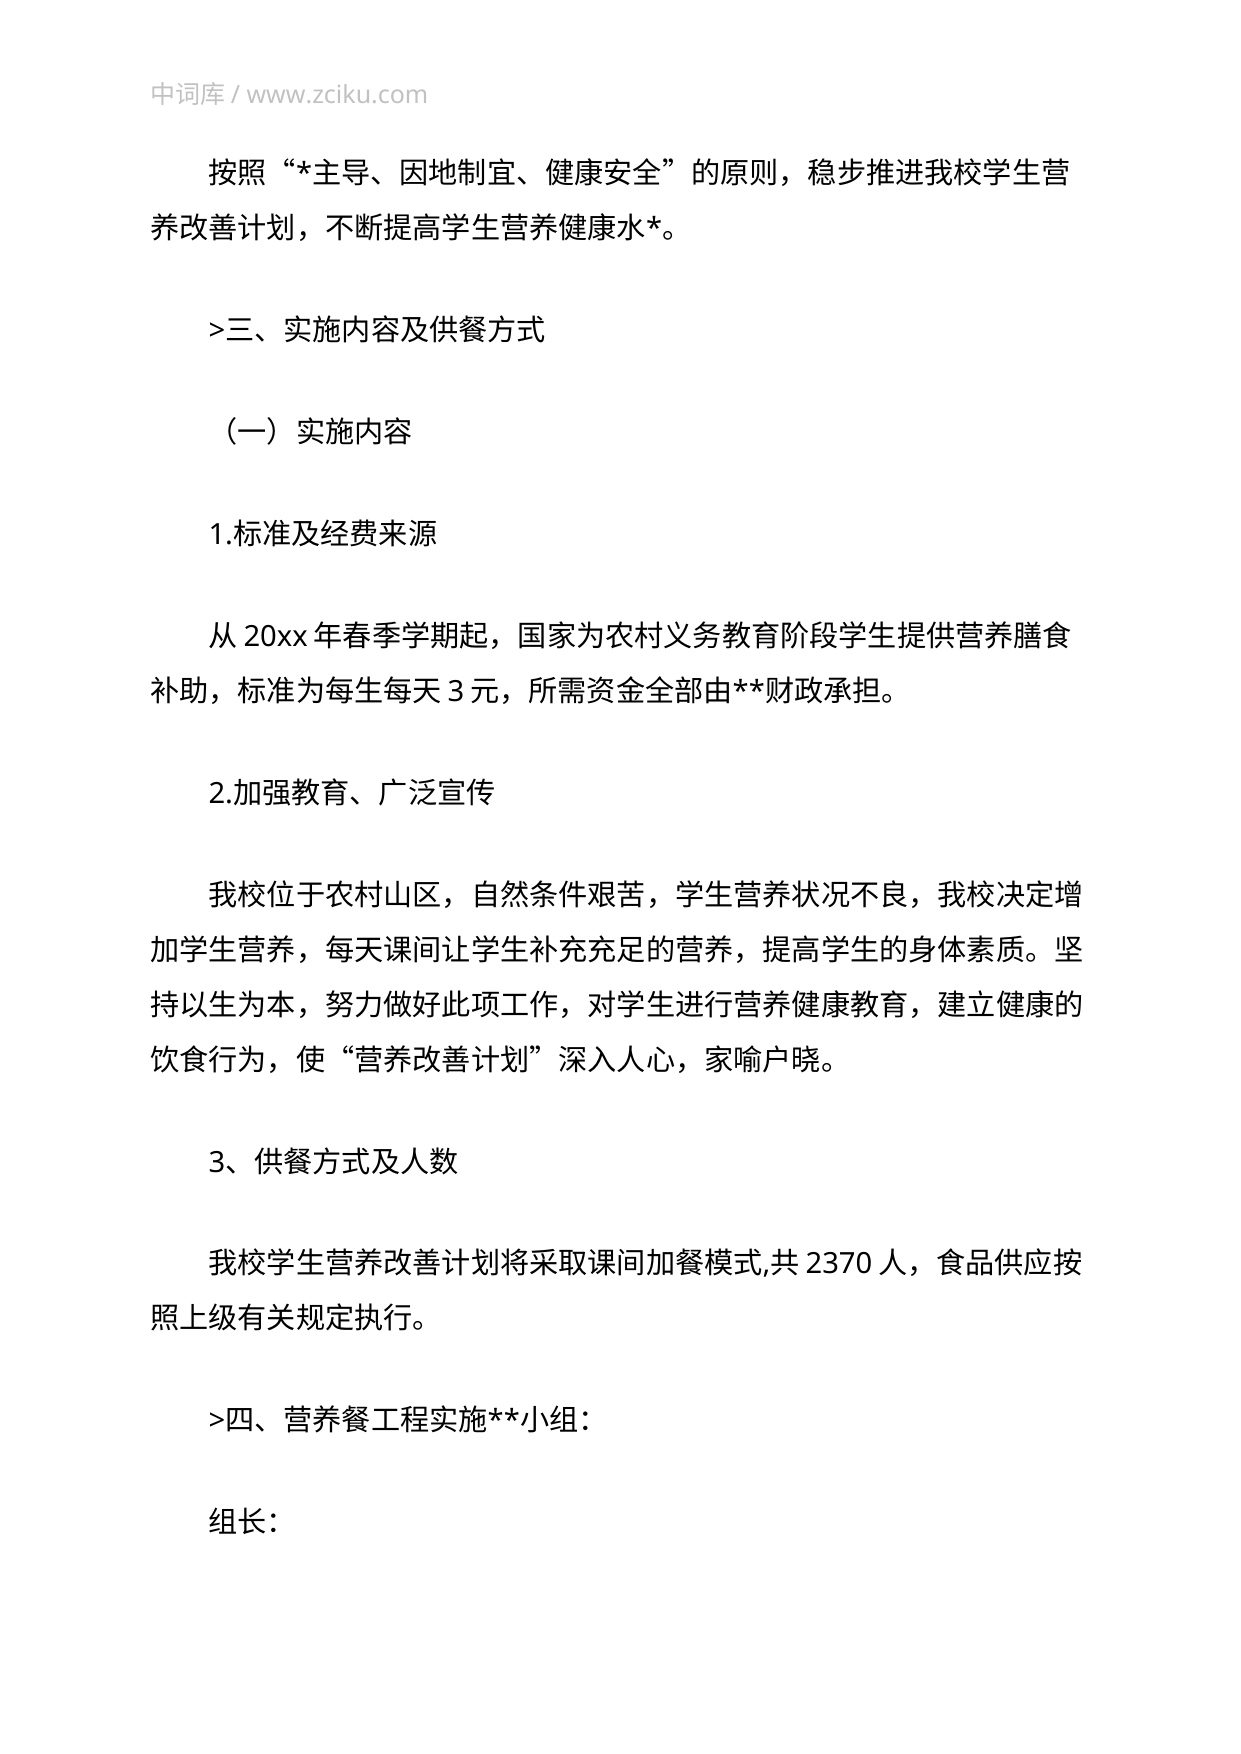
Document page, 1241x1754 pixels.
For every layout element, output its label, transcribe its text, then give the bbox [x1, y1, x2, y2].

text 2.加强教育、广泛宣传 [150, 770, 1090, 812]
text >三、实施内容及供餐方式 [150, 307, 1090, 349]
text >四、营养餐工程实施**小组： [150, 1397, 1090, 1439]
text 我校学生营养改善计划将采取课间加餐模式,共2370人，食品供应按照上级有关规定执行。 [150, 1240, 1090, 1337]
text 从20xx年春季学期起，国家为农村义务教育阶段学生提供营养膳食补助，标准为每生每天3元，所需资金全部由**财政承担。 [150, 613, 1090, 710]
text 1.标准及经费来源 [150, 511, 1090, 553]
text （一）实施内容 [150, 409, 1090, 451]
text 按照“*主导、因地制宜、健康安全”的原则，稳步推进我校学生营养改善计划，不断提高学生营养健康水*。 [150, 150, 1090, 247]
text 3、供餐方式及人数 [150, 1138, 1090, 1181]
text 我校位于农村山区，自然条件艰苦，学生营养状况不良，我校决定增加学生营养，每天课间让学生补充充足的营养，提高学生的身体素质。坚持以生为本，努力做好此项工作，对学生进行营养健康教育，建立健康的饮食行为，使“营养改善计划”深入人心，家喻户晓。 [150, 872, 1090, 1079]
text 组长： [150, 1499, 1090, 1541]
